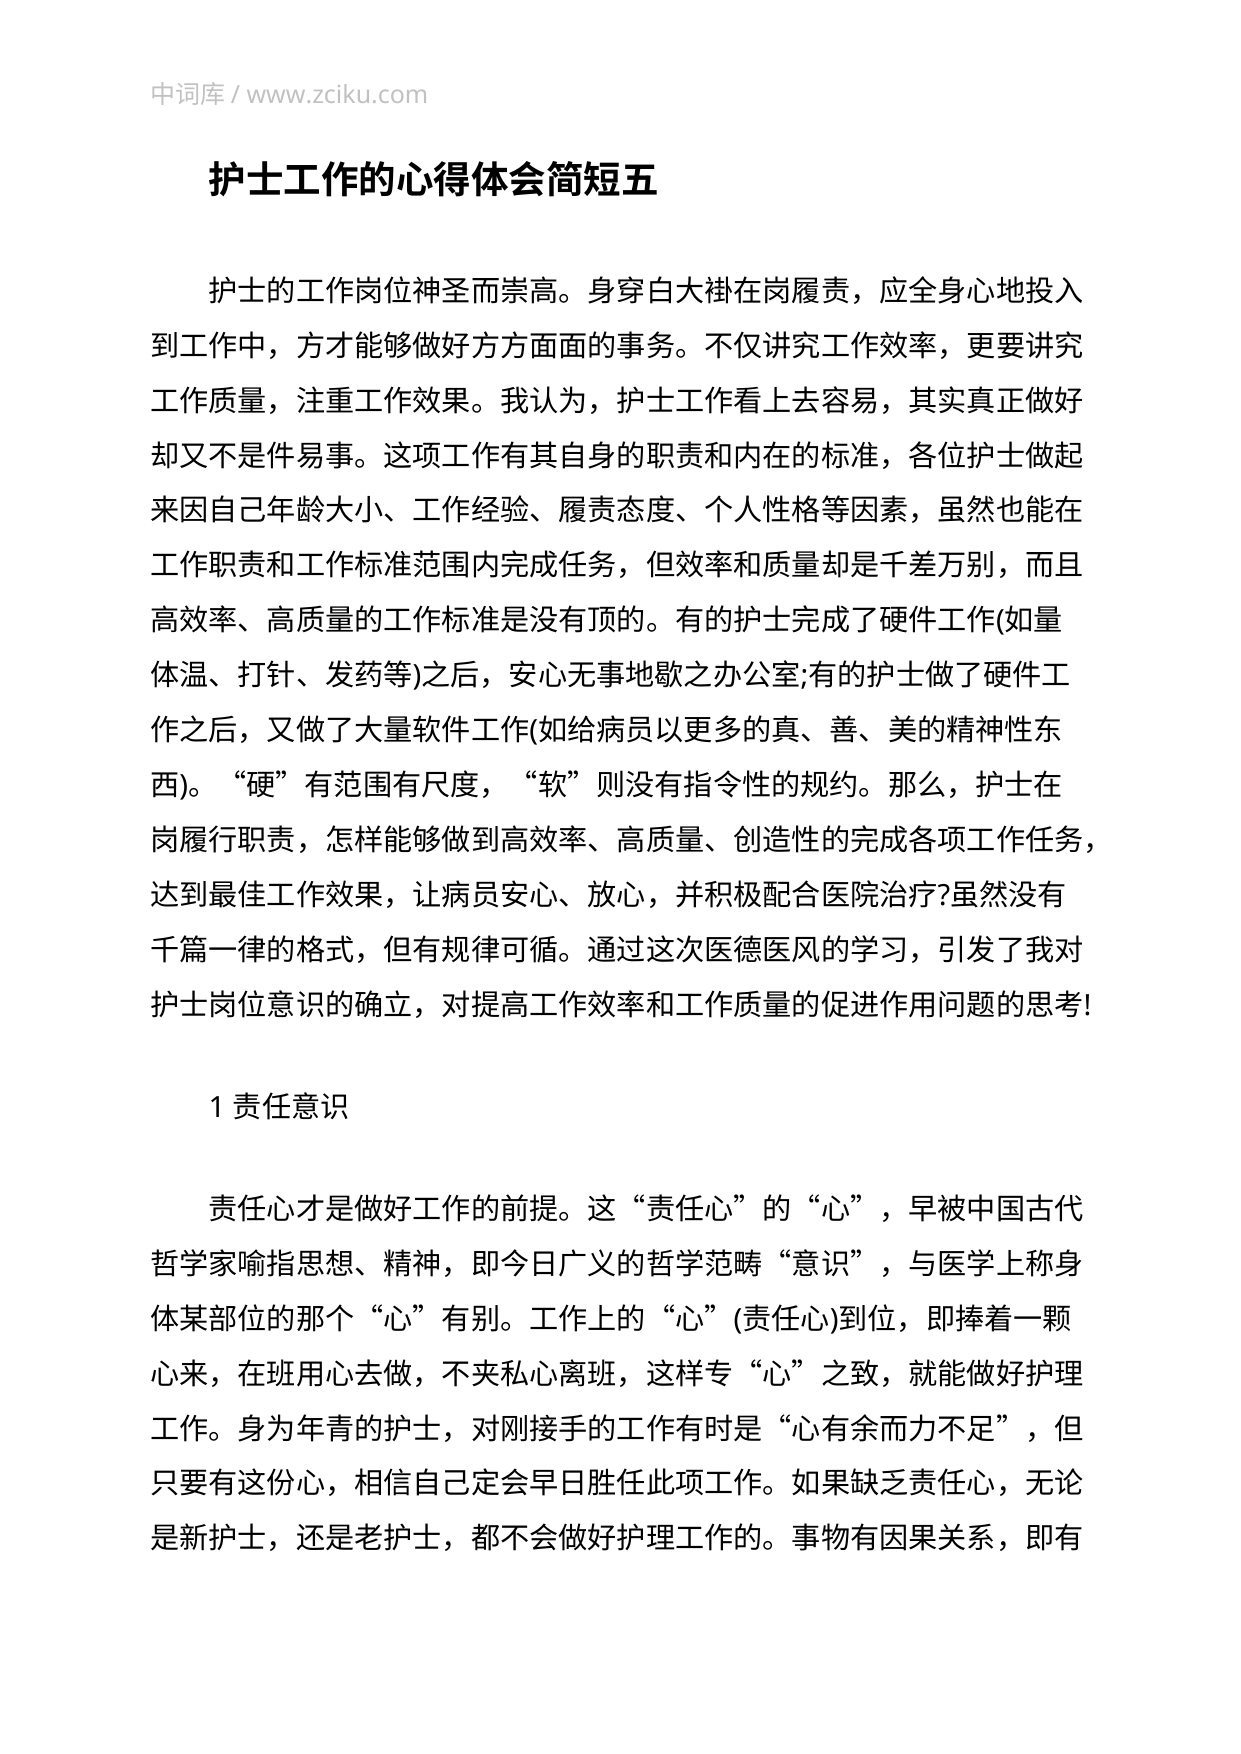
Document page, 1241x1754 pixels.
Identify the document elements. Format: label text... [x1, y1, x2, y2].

text 1 责任意识 [150, 1083, 1090, 1126]
text 护士的工作岗位神圣而崇高。身穿白大褂在岗履责，应全身心地投入到工作中，方才能够做好方方面面的事务。不仅讲究工作效率，更要讲究工作质量，注重工作效果。我认为，护士工作看上去容易，其实真正做好却又不是件易事。这项工作有其自身的职责和内在的标准，各位护士做起来因自己年龄大小、工作经验、履责态度、个人性格等因素，虽然也能在工作职责和工作标准范围内完成任务，但效率和质量却是千差万别，而且高效率、高质量的工作标准是没有顶的。有的护士完成了硬件工作(如量体温、打针、发药等)之后，安心无事地歇之办公室;有的护士做了硬件工作之后，又做了大量软件工作(如给病员以更多的真、善、美的精神性东西)。“硬”有范围有尺度，“软”则没有指令性的规约。那么，护士在岗履行职责，怎样能够做到高效率、高质量、创造性的完成各项工作任务，达到最佳工作效果，让病员安心、放心，并积极配合医院治疗?虽然没有千篇一律的格式，但有规律可循。通过这次医德医风的学习，引发了我对护士岗位意识的确立，对提高工作效率和工作质量的促进作用问题的思考! [150, 267, 1090, 1024]
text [150, 1186, 1090, 1557]
text 护士工作的心得体会简短五 [150, 150, 1090, 204]
